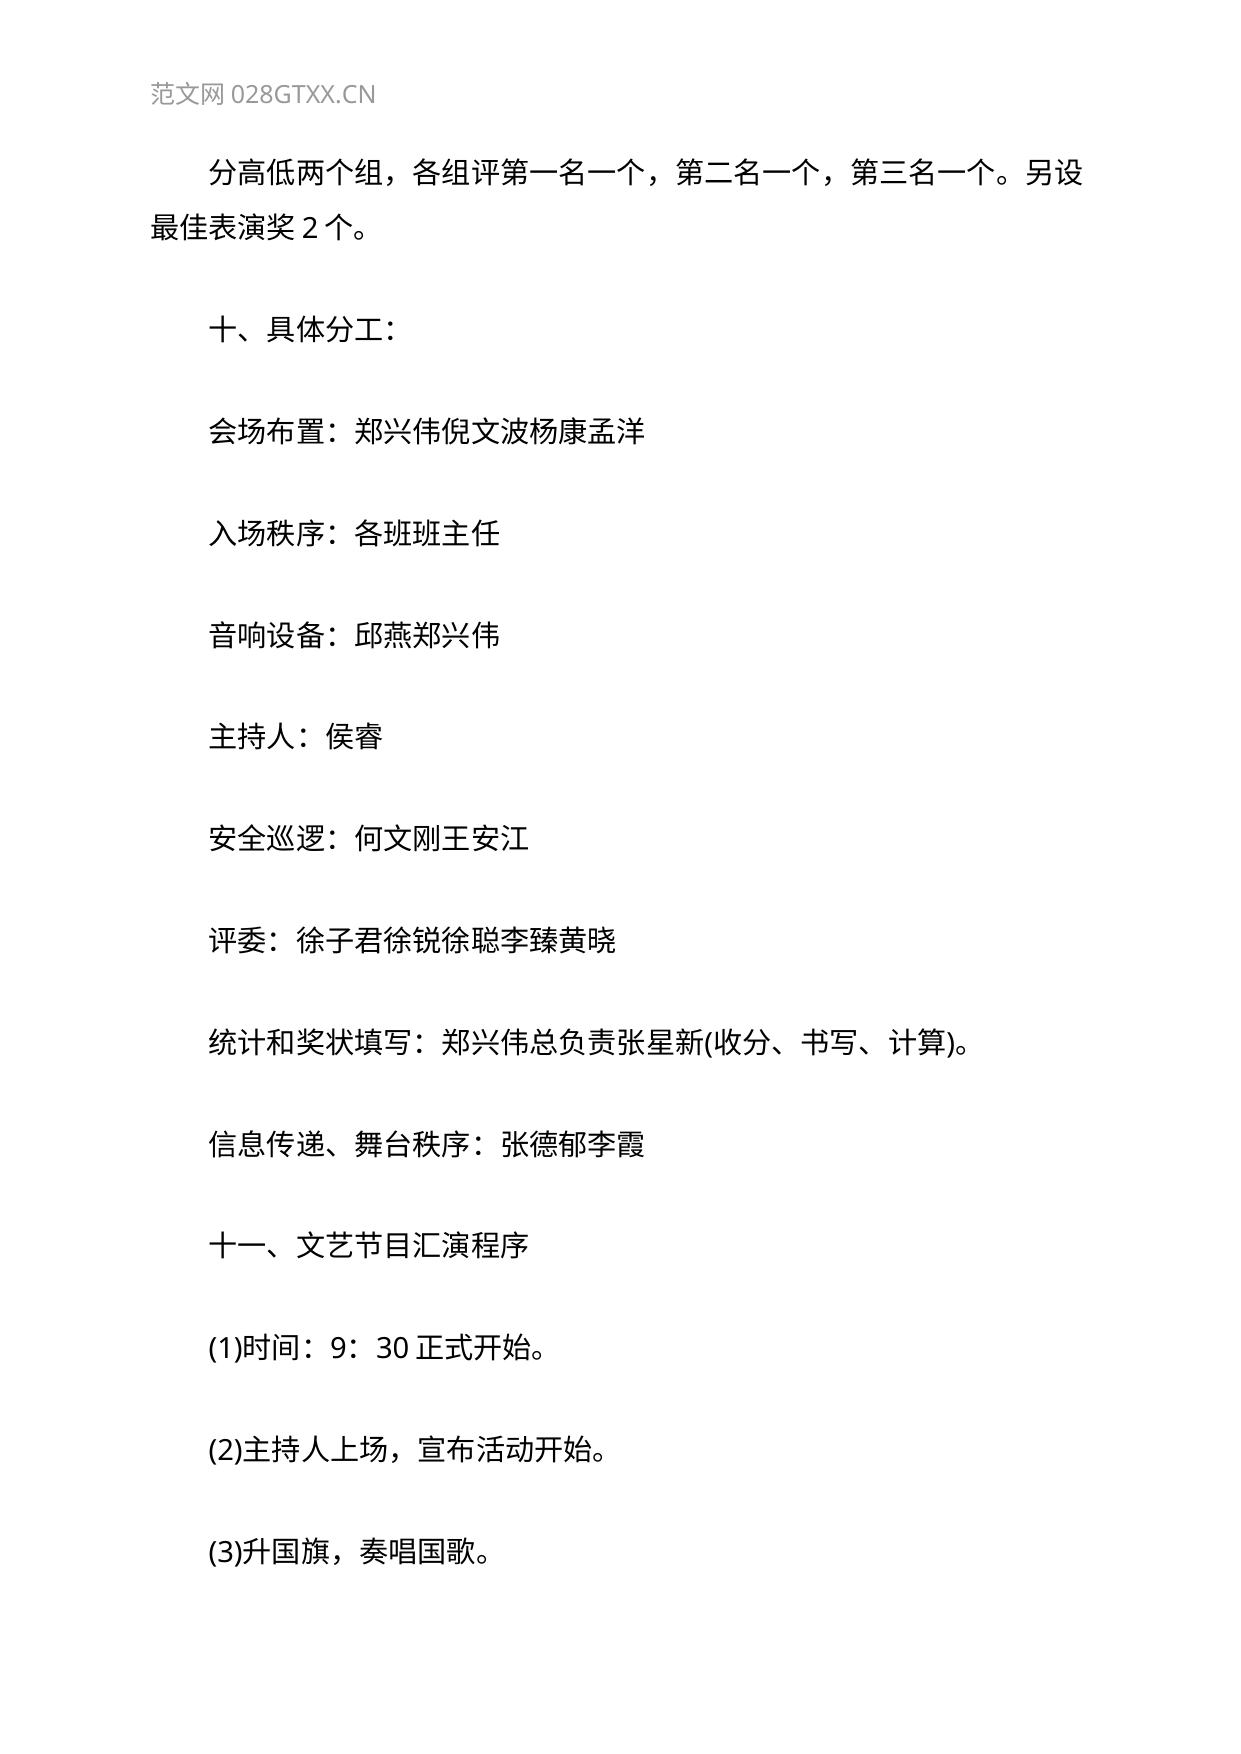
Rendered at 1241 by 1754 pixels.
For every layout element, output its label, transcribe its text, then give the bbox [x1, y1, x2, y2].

text 会场布置：郑兴伟倪文波杨康孟洋 [150, 409, 1090, 451]
text 安全巡逻：何文刚王安江 [150, 816, 1090, 858]
text 统计和奖状填写：郑兴伟总负责张星新(收分、书写、计算)。 [150, 1019, 1090, 1062]
text 十、具体分工： [150, 307, 1090, 349]
text 入场秩序：各班班主任 [150, 510, 1090, 553]
text 信息传递、舞台秩序：张德郁李霞 [150, 1121, 1090, 1163]
text 主持人：侯睿 [150, 714, 1090, 756]
text 评委：徐子君徐锐徐聪李臻黄晓 [150, 917, 1090, 960]
text 十一、文艺节目汇演程序 [150, 1223, 1090, 1265]
text (1)时间：9：30正式开始。 [150, 1325, 1090, 1367]
text 音响设备：邱燕郑兴伟 [150, 612, 1090, 654]
text (2)主持人上场，宣布活动开始。 [150, 1427, 1090, 1469]
text (3)升国旗，奏唱国歌。 [150, 1529, 1090, 1571]
text 分高低两个组，各组评第一名一个，第二名一个，第三名一个。另设最佳表演奖2个。 [150, 150, 1090, 247]
